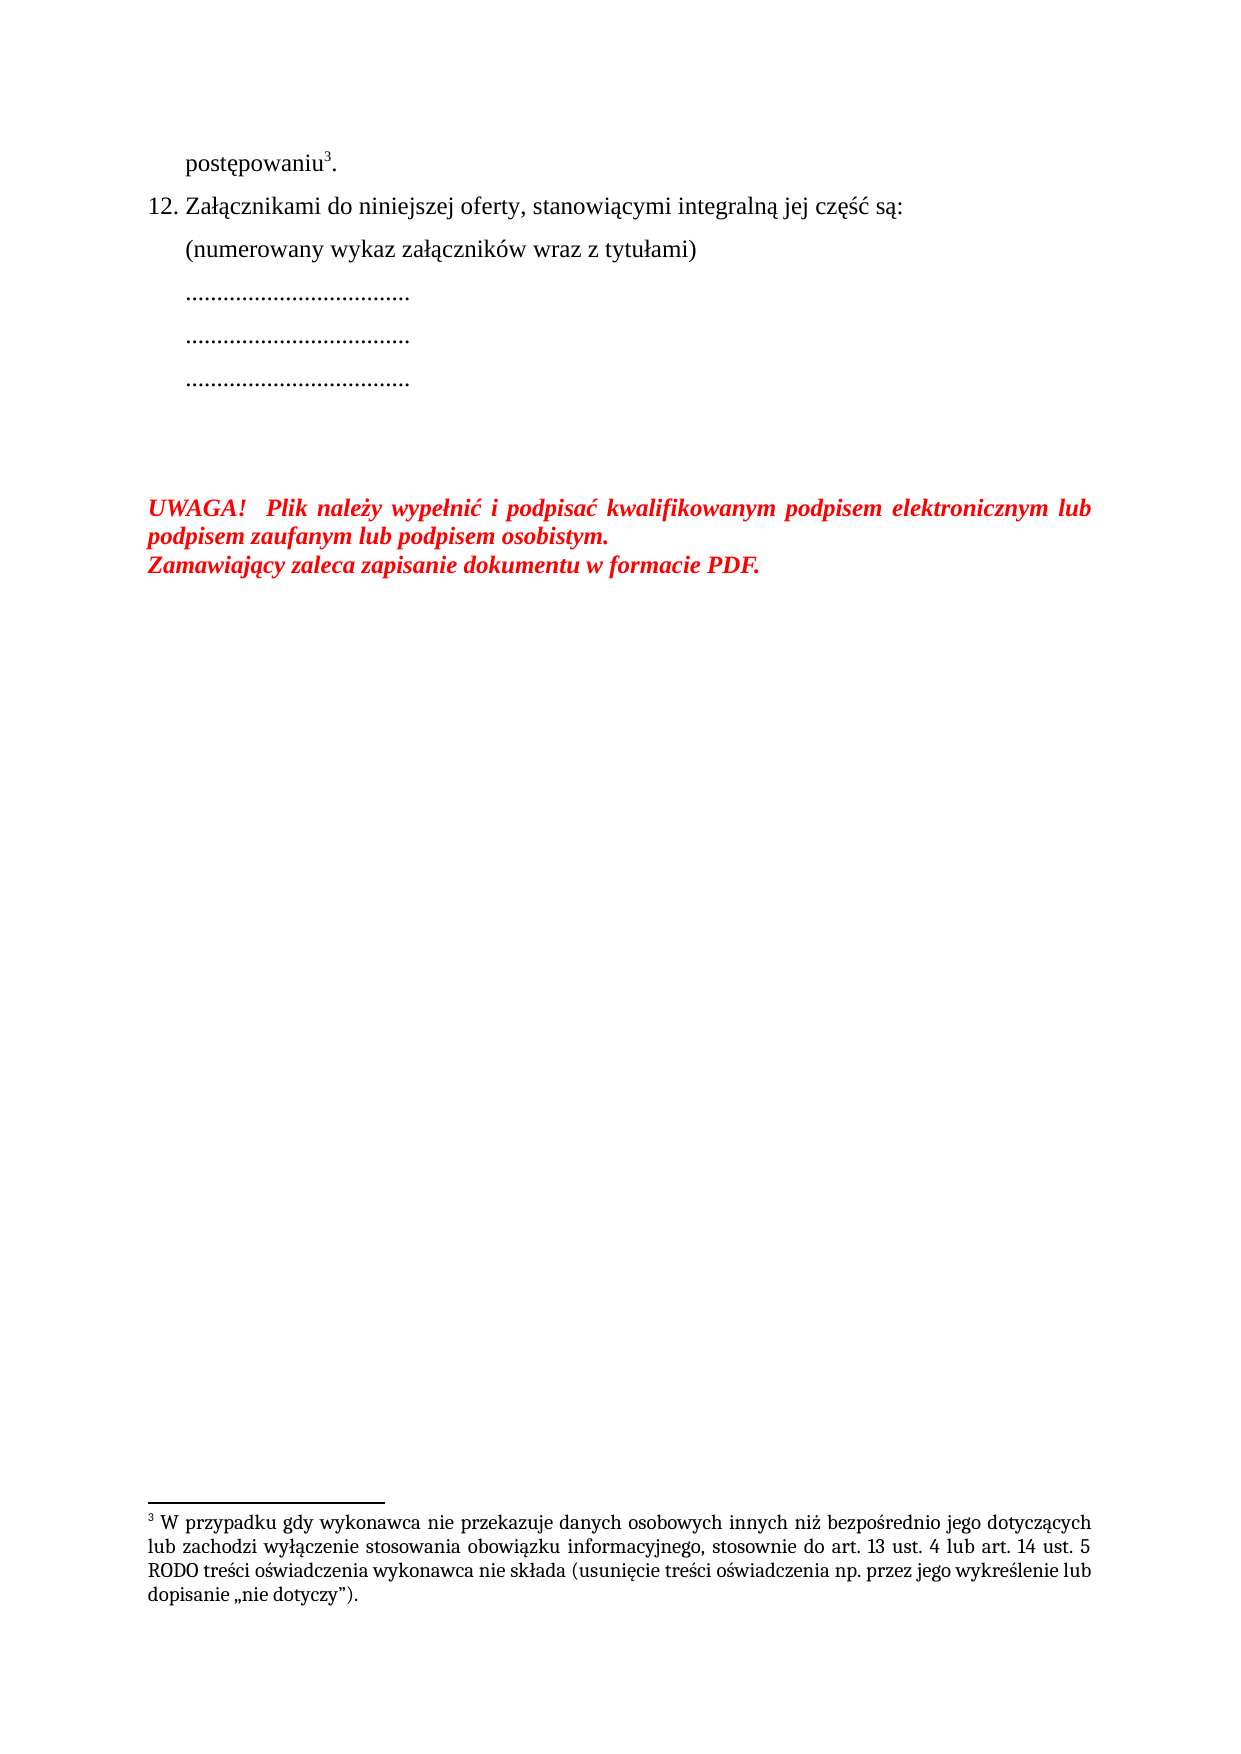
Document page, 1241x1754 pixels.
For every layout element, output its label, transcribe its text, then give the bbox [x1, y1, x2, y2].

text Zamawiający zaleca zapisanie dokumentu w formacie PDF. [133, 550, 1093, 579]
list Załącznikami do niniejszej oferty, stanowiącymi integralną jej część są: [148, 191, 1093, 219]
text .................................... [185, 277, 1093, 306]
text .................................... [185, 363, 1093, 392]
text .................................... [185, 320, 1093, 349]
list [148, 148, 1093, 176]
text UWAGA! Plik należy wypełnić i podpisać kwalifikowanym podpisem elektronicznym lub podpisem zaufanym lub podpisem osobistym. [148, 493, 1093, 550]
text (numerowany wykaz załączników wraz z tytułami) [185, 234, 1093, 263]
